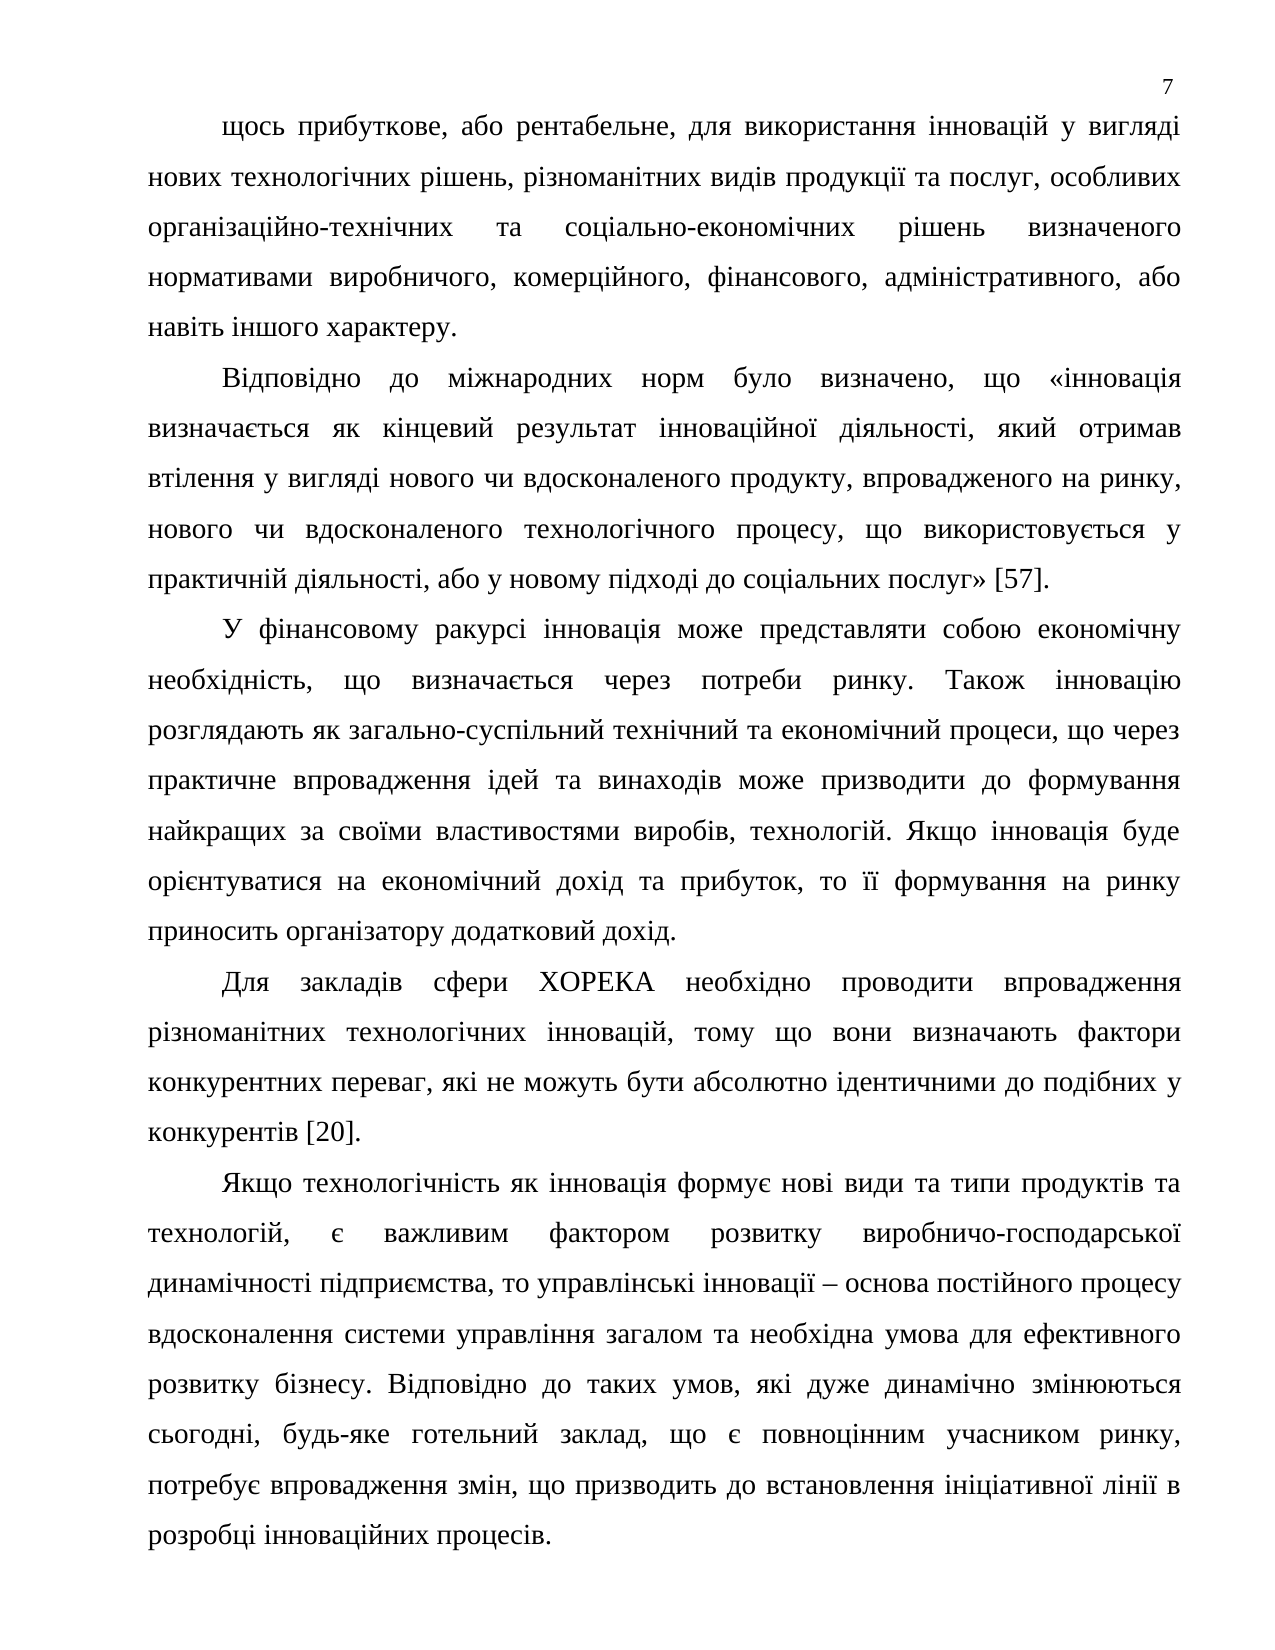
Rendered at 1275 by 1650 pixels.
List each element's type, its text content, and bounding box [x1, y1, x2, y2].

text Для закладів сфери ХОРЕКА необхідно проводити впровадження різноманітних технологічних інновацій, тому що вони визначають фактори конкурентних переваг, які не можуть бути абсолютно ідентичними до подібних у конкурентів [20]. [148, 964, 1181, 1148]
text У фінансовому ракурсі інновація може представляти собою економічну необхідність, що визначається через потреби ринку. Також інновацію розглядають як загально-суспільний технічний та економічний процеси, що через практичне впровадження ідей та винаходів може призводити до формування найкращих за своїми властивостями виробів, технологій. Якщо інновація буде орієнтуватися на економічний дохід та прибуток, то її формування на ринку приносить організатору додатковий дохід. [148, 611, 1181, 947]
text Відповідно до міжнародних норм було визначено, що «інновація визначається як кінцевий результат інноваційної діяльності, який отримав втілення у вигляді нового чи вдосконаленого продукту, впровадженого на ринку, нового чи вдосконаленого технологічного процесу, що використовується у практичній діяльності, або у новому підході до соціальних послуг» [57]. [148, 360, 1181, 595]
text щось прибуткове, або рентабельне, для використання інновацій у вигляді нових технологічних рішень, різноманітних видів продукції та послуг, особливих організаційно-технічних та соціально-економічних рішень визначеного нормативами виробничого, комерційного, фінансового, адміністративного, або навіть іншого характеру. [148, 108, 1181, 343]
text Якщо технологічність як інновація формує нові види та типи продуктів та технологій, є важливим фактором розвитку виробничо-господарської динамічності підприємства, то управлінські інновації – основа постійного процесу вдосконалення системи управління загалом та необхідна умова для ефективного розвитку бізнесу. Відповідно до таких умов, які дуже динамічно змінюються сьогодні, будь-яке готельний заклад, що є повноцінним учасником ринку, потребує впровадження змін, що призводить до встановлення ініціативної лінії в розробці інноваційних процесів. [148, 1165, 1181, 1551]
